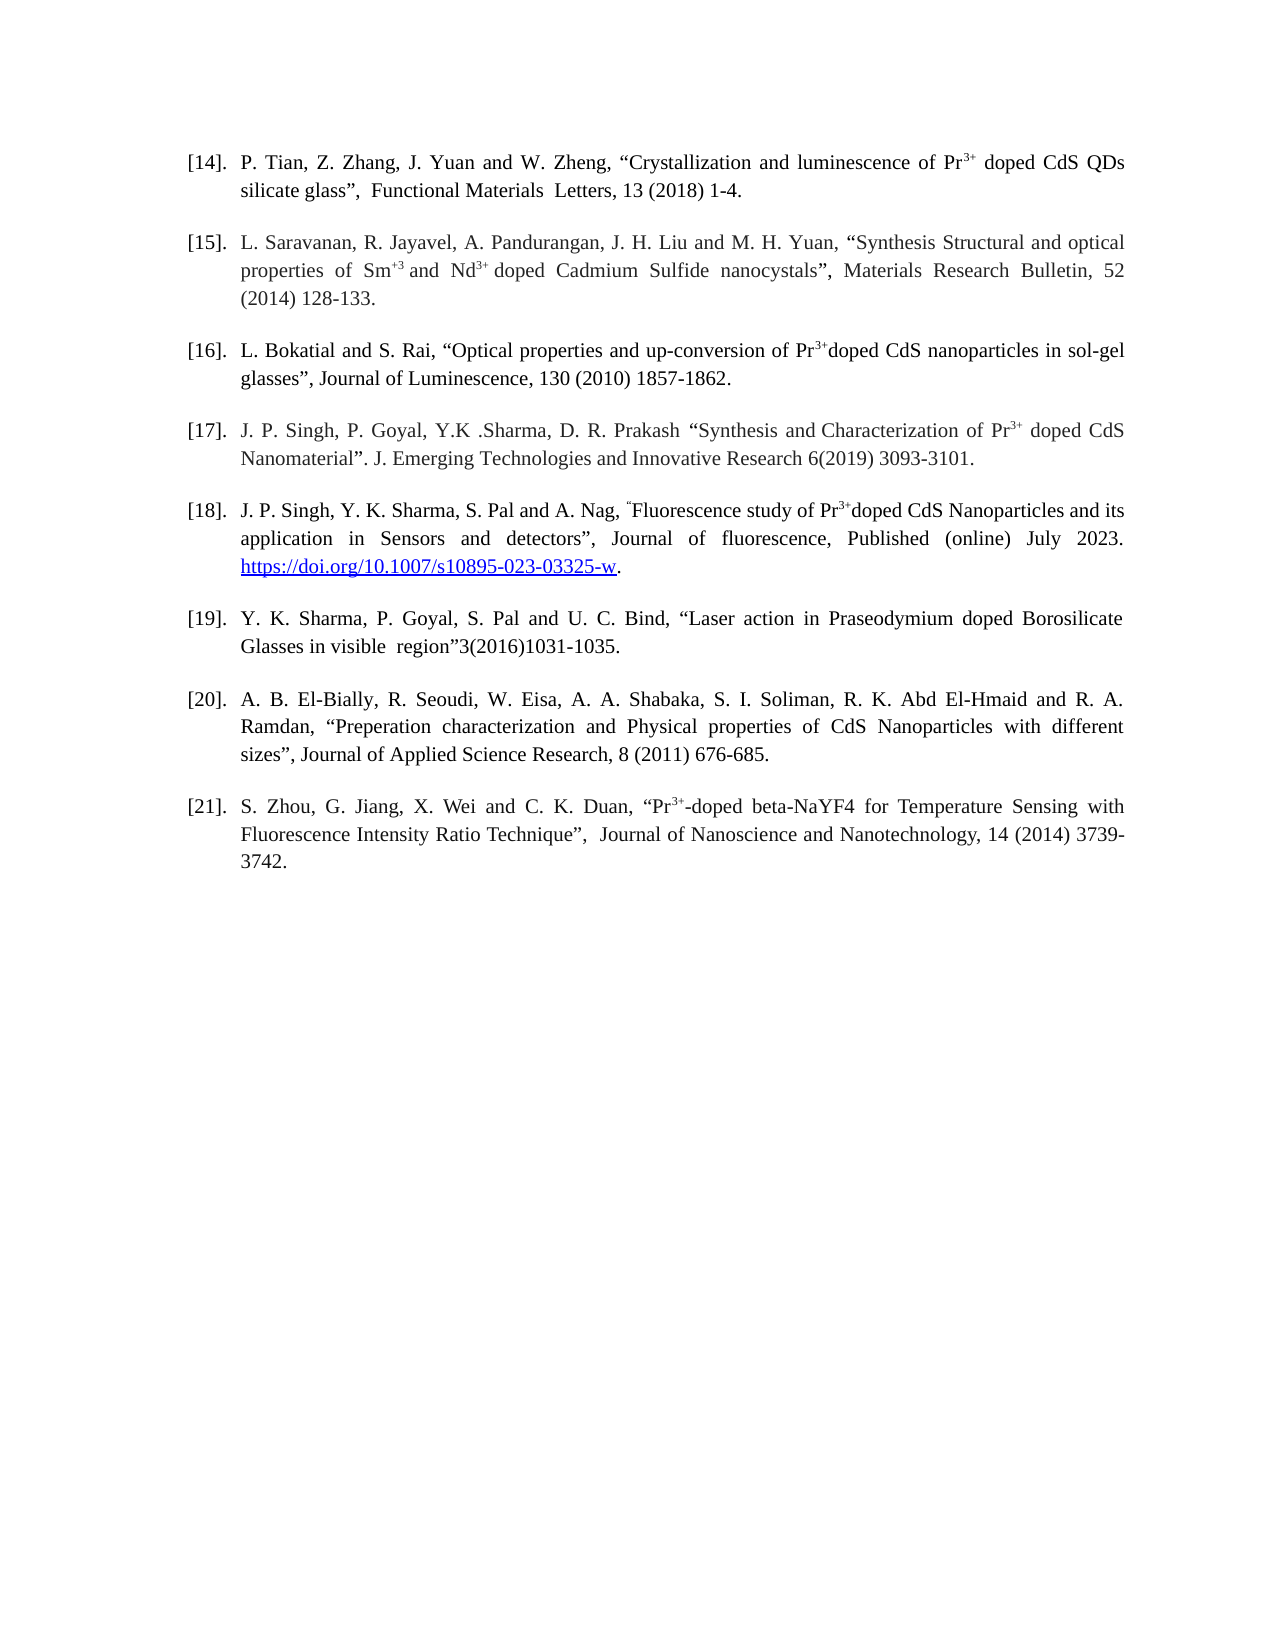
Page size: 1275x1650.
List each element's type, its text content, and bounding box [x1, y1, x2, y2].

list J. P. Singh, Y. K. Sharma, S. Pal and A. Nag, “Fluorescence study of Pr3+doped CdS Nanoparticles and its application in Sensors and detectors”, Journal of fluorescence, Published (online) July 2023. https://doi.org/10.1007/s10895-023-03325-w. [187, 498, 1125, 578]
list J. P. Singh, P. Goyal, Y.K .Sharma, D. R. Prakash “Synthesis and Characterization of Pr3+ doped CdS Nanomaterial”. J. Emerging Technologies and Innovative Research 6(2019) 3093-3101. [187, 418, 1125, 470]
list L. Bokatial and S. Rai, “Optical properties and up-conversion of Pr3+doped CdS nanoparticles in sol-gel glasses”, Journal of Luminescence, 130 (2010) 1857-1862. [187, 338, 1125, 390]
list L. Saravanan, R. Jayavel, A. Pandurangan, J. H. Liu and M. H. Yuan, “Synthesis Structural and optical properties of Sm+3 and Nd3+ doped Cadmium Sulfide nanocystals”, Materials Research Bulletin, 52 (2014) 128-133. [187, 230, 1125, 309]
list P. Tian, Z. Zhang, J. Yuan and W. Zheng, “Crystallization and luminescence of Pr3+ doped CdS QDs silicate glass”, Functional Materials Letters, 13 (2018) 1-4. [187, 150, 1125, 202]
list Y. K. Sharma, P. Goyal, S. Pal and U. C. Bind, “Laser action in Praseodymium doped Borosilicate Glasses in visible region”3(2016)1031-1035. [187, 606, 1125, 658]
list A. B. El-Bially, R. Seoudi, W. Eisa, A. A. Shabaka, S. I. Soliman, R. K. Abd El-Hmaid and R. A. Ramdan, “Preperation characterization and Physical properties of CdS Nanoparticles with different sizes”, Journal of Applied Science Research, 8 (2011) 676-685. [187, 686, 1125, 766]
list S. Zhou, G. Jiang, X. Wei and C. K. Duan, “Pr3+-doped beta-NaYF4 for Temperature Sensing with Fluorescence Intensity Ratio Technique”, Journal of Nanoscience and Nanotechnology, 14 (2014) 3739-3742. [187, 794, 1125, 873]
